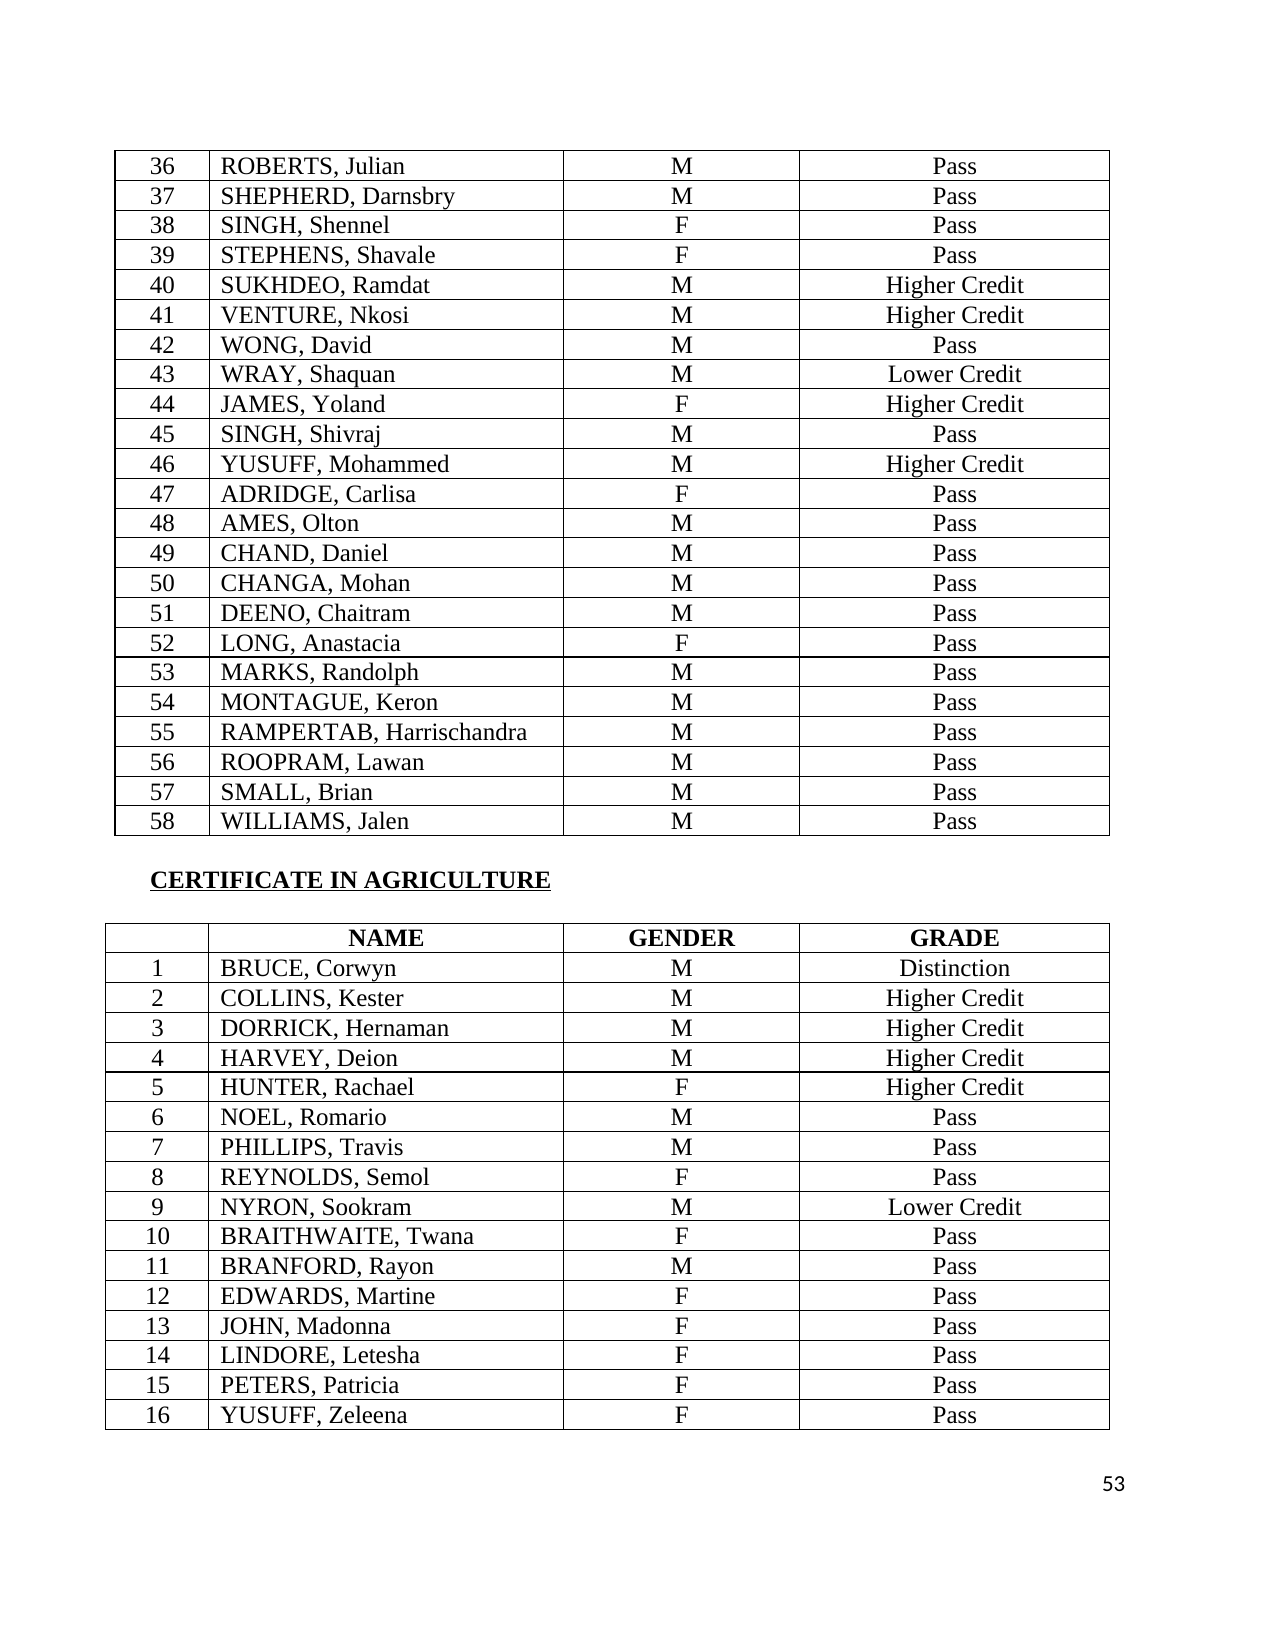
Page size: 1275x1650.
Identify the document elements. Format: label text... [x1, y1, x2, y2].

table_cell Higher Credit [800, 300, 1109, 329]
table_cell SUKHDEO, Ramdat [210, 270, 563, 299]
table_cell Pass [800, 1341, 1109, 1369]
table_cell Pass [800, 717, 1109, 746]
table_cell 13 [106, 1311, 208, 1339]
table_cell 51 [116, 598, 209, 627]
table_cell M [564, 270, 799, 299]
table_cell M [564, 509, 799, 537]
table_cell MARKS, Randolph [210, 658, 563, 686]
table_cell M [564, 360, 799, 388]
table_cell 41 [116, 300, 209, 329]
table_cell SINGH, Shivraj [210, 419, 563, 448]
table_cell Distinction [800, 953, 1109, 982]
table_cell Pass [800, 687, 1109, 716]
table_cell M [564, 1132, 799, 1161]
table_cell Pass [800, 1281, 1109, 1310]
table_cell M [564, 568, 799, 597]
table_cell 42 [116, 330, 209, 358]
table_cell BRUCE, Corwyn [209, 953, 563, 982]
table_cell 14 [106, 1341, 208, 1369]
table_cell JOHN, Madonna [209, 1311, 563, 1339]
table_cell Higher Credit [800, 1073, 1109, 1101]
table_cell BRANFORD, Rayon [209, 1251, 563, 1280]
table_cell MONTAGUE, Keron [210, 687, 563, 716]
table_cell PETERS, Patricia [209, 1370, 563, 1399]
table_cell F [564, 1073, 799, 1101]
table_cell M [564, 806, 799, 835]
table_cell 47 [116, 479, 209, 507]
table_cell 7 [106, 1132, 208, 1161]
table_cell 54 [116, 687, 209, 716]
table_cell DORRICK, Hernaman [209, 1013, 563, 1042]
table_cell F [564, 1221, 799, 1250]
table_cell F [564, 1400, 799, 1429]
table_cell M [564, 747, 799, 776]
table_cell M [564, 1251, 799, 1280]
table_cell 6 [106, 1102, 208, 1131]
table_cell SMALL, Brian [210, 777, 563, 805]
table_cell Higher Credit [800, 449, 1109, 478]
table_cell Pass [800, 509, 1109, 537]
table_cell ADRIDGE, Carlisa [210, 479, 563, 507]
table_cell ROBERTS, Julian [210, 151, 563, 180]
table_cell Pass [800, 568, 1109, 597]
table_cell F [564, 1370, 799, 1399]
table_cell LINDORE, Letesha [209, 1341, 563, 1369]
table_cell HUNTER, Rachael [209, 1073, 563, 1101]
table_cell M [564, 449, 799, 478]
table_header [106, 924, 208, 952]
table_cell 39 [116, 240, 209, 269]
table_cell 5 [106, 1073, 208, 1101]
table_cell Pass [800, 598, 1109, 627]
table_cell Pass [800, 181, 1109, 209]
table_cell M [564, 598, 799, 627]
table_cell Lower Credit [800, 1192, 1109, 1220]
table_cell M [564, 1102, 799, 1131]
table_cell 2 [106, 983, 208, 1012]
table_cell 16 [106, 1400, 208, 1429]
table_cell Lower Credit [800, 360, 1109, 388]
table_cell NYRON, Sookram [209, 1192, 563, 1220]
table_cell 10 [106, 1221, 208, 1250]
table_cell Pass [800, 538, 1109, 567]
table_cell WONG, David [210, 330, 563, 358]
table_cell 48 [116, 509, 209, 537]
table_cell Pass [800, 628, 1109, 656]
table_cell 3 [106, 1013, 208, 1042]
table_cell F [564, 211, 799, 239]
table_cell 9 [106, 1192, 208, 1220]
table_cell Pass [800, 1311, 1109, 1339]
table_cell Higher Credit [800, 983, 1109, 1012]
table_cell F [564, 1311, 799, 1339]
table_cell Pass [800, 1400, 1109, 1429]
table_cell F [564, 1341, 799, 1369]
table_cell 44 [116, 389, 209, 418]
table_cell Higher Credit [800, 1043, 1109, 1071]
table_cell BRAITHWAITE, Twana [209, 1221, 563, 1250]
table_cell 4 [106, 1043, 208, 1071]
table_cell Higher Credit [800, 389, 1109, 418]
table_cell NOEL, Romario [209, 1102, 563, 1131]
table_cell ROOPRAM, Lawan [210, 747, 563, 776]
table_cell 38 [116, 211, 209, 239]
table_cell M [564, 1192, 799, 1220]
table_cell LONG, Anastacia [210, 628, 563, 656]
table_cell CHAND, Daniel [210, 538, 563, 567]
table_cell HARVEY, Deion [209, 1043, 563, 1071]
table_cell 57 [116, 777, 209, 805]
table_cell Pass [800, 1102, 1109, 1131]
table_cell M [564, 538, 799, 567]
table_cell Pass [800, 1132, 1109, 1161]
table_cell M [564, 300, 799, 329]
table_cell M [564, 777, 799, 805]
table_cell RAMPERTAB, Harrischandra [210, 717, 563, 746]
table_cell VENTURE, Nkosi [210, 300, 563, 329]
table_cell 58 [116, 806, 209, 835]
table_cell AMES, Olton [210, 509, 563, 537]
table_cell M [564, 687, 799, 716]
table_cell Higher Credit [800, 270, 1109, 299]
table_cell Pass [800, 747, 1109, 776]
table_cell 15 [106, 1370, 208, 1399]
table_cell 56 [116, 747, 209, 776]
table_cell F [564, 479, 799, 507]
table_cell M [564, 330, 799, 358]
table_cell Pass [800, 151, 1109, 180]
table_cell DEENO, Chaitram [210, 598, 563, 627]
table_cell STEPHENS, Shavale [210, 240, 563, 269]
table_cell 36 [116, 151, 209, 180]
table_cell Pass [800, 658, 1109, 686]
table_cell 50 [116, 568, 209, 597]
table_cell M [564, 1013, 799, 1042]
table_cell Pass [800, 240, 1109, 269]
table_cell JAMES, Yoland [210, 389, 563, 418]
table_cell F [564, 628, 799, 656]
table_cell 45 [116, 419, 209, 448]
table_cell Pass [800, 1251, 1109, 1280]
table_cell F [564, 240, 799, 269]
table_cell M [564, 151, 799, 180]
table_cell Higher Credit [800, 1013, 1109, 1042]
table_cell 49 [116, 538, 209, 567]
table_cell CHANGA, Mohan [210, 568, 563, 597]
table_cell SHEPHERD, Darnsbry [210, 181, 563, 209]
table_cell Pass [800, 1370, 1109, 1399]
table_cell COLLINS, Kester [209, 983, 563, 1012]
table_header GENDER [564, 924, 799, 952]
table_cell 46 [116, 449, 209, 478]
table_cell M [564, 953, 799, 982]
table_cell EDWARDS, Martine [209, 1281, 563, 1310]
table_cell M [564, 983, 799, 1012]
table_cell WILLIAMS, Jalen [210, 806, 563, 835]
table_cell Pass [800, 330, 1109, 358]
table_cell YUSUFF, Zeleena [209, 1400, 563, 1429]
table_cell M [564, 658, 799, 686]
table_cell 1 [106, 953, 208, 982]
table_cell M [564, 181, 799, 209]
table_cell Pass [800, 777, 1109, 805]
table_header GRADE [800, 924, 1109, 952]
table_cell F [564, 1162, 799, 1191]
table_cell 52 [116, 628, 209, 656]
table_cell WRAY, Shaquan [210, 360, 563, 388]
table_cell REYNOLDS, Semol [209, 1162, 563, 1191]
table_cell PHILLIPS, Travis [209, 1132, 563, 1161]
text CERTIFICATE IN AGRICULTURE [150, 865, 1125, 894]
table_cell 55 [116, 717, 209, 746]
table_cell Pass [800, 419, 1109, 448]
table_cell Pass [800, 1221, 1109, 1250]
table_cell 43 [116, 360, 209, 388]
table_cell M [564, 419, 799, 448]
table_cell Pass [800, 479, 1109, 507]
table_cell 37 [116, 181, 209, 209]
table_cell 12 [106, 1281, 208, 1310]
table_cell SINGH, Shennel [210, 211, 563, 239]
table_cell Pass [800, 806, 1109, 835]
table_cell F [564, 389, 799, 418]
table_cell Pass [800, 211, 1109, 239]
table_cell F [564, 1281, 799, 1310]
table_cell M [564, 1043, 799, 1071]
table_cell YUSUFF, Mohammed [210, 449, 563, 478]
table_cell Pass [800, 1162, 1109, 1191]
table_cell 11 [106, 1251, 208, 1280]
table_cell 8 [106, 1162, 208, 1191]
table_cell 53 [116, 658, 209, 686]
table_cell M [564, 717, 799, 746]
table_cell 40 [116, 270, 209, 299]
table_header NAME [209, 924, 563, 952]
